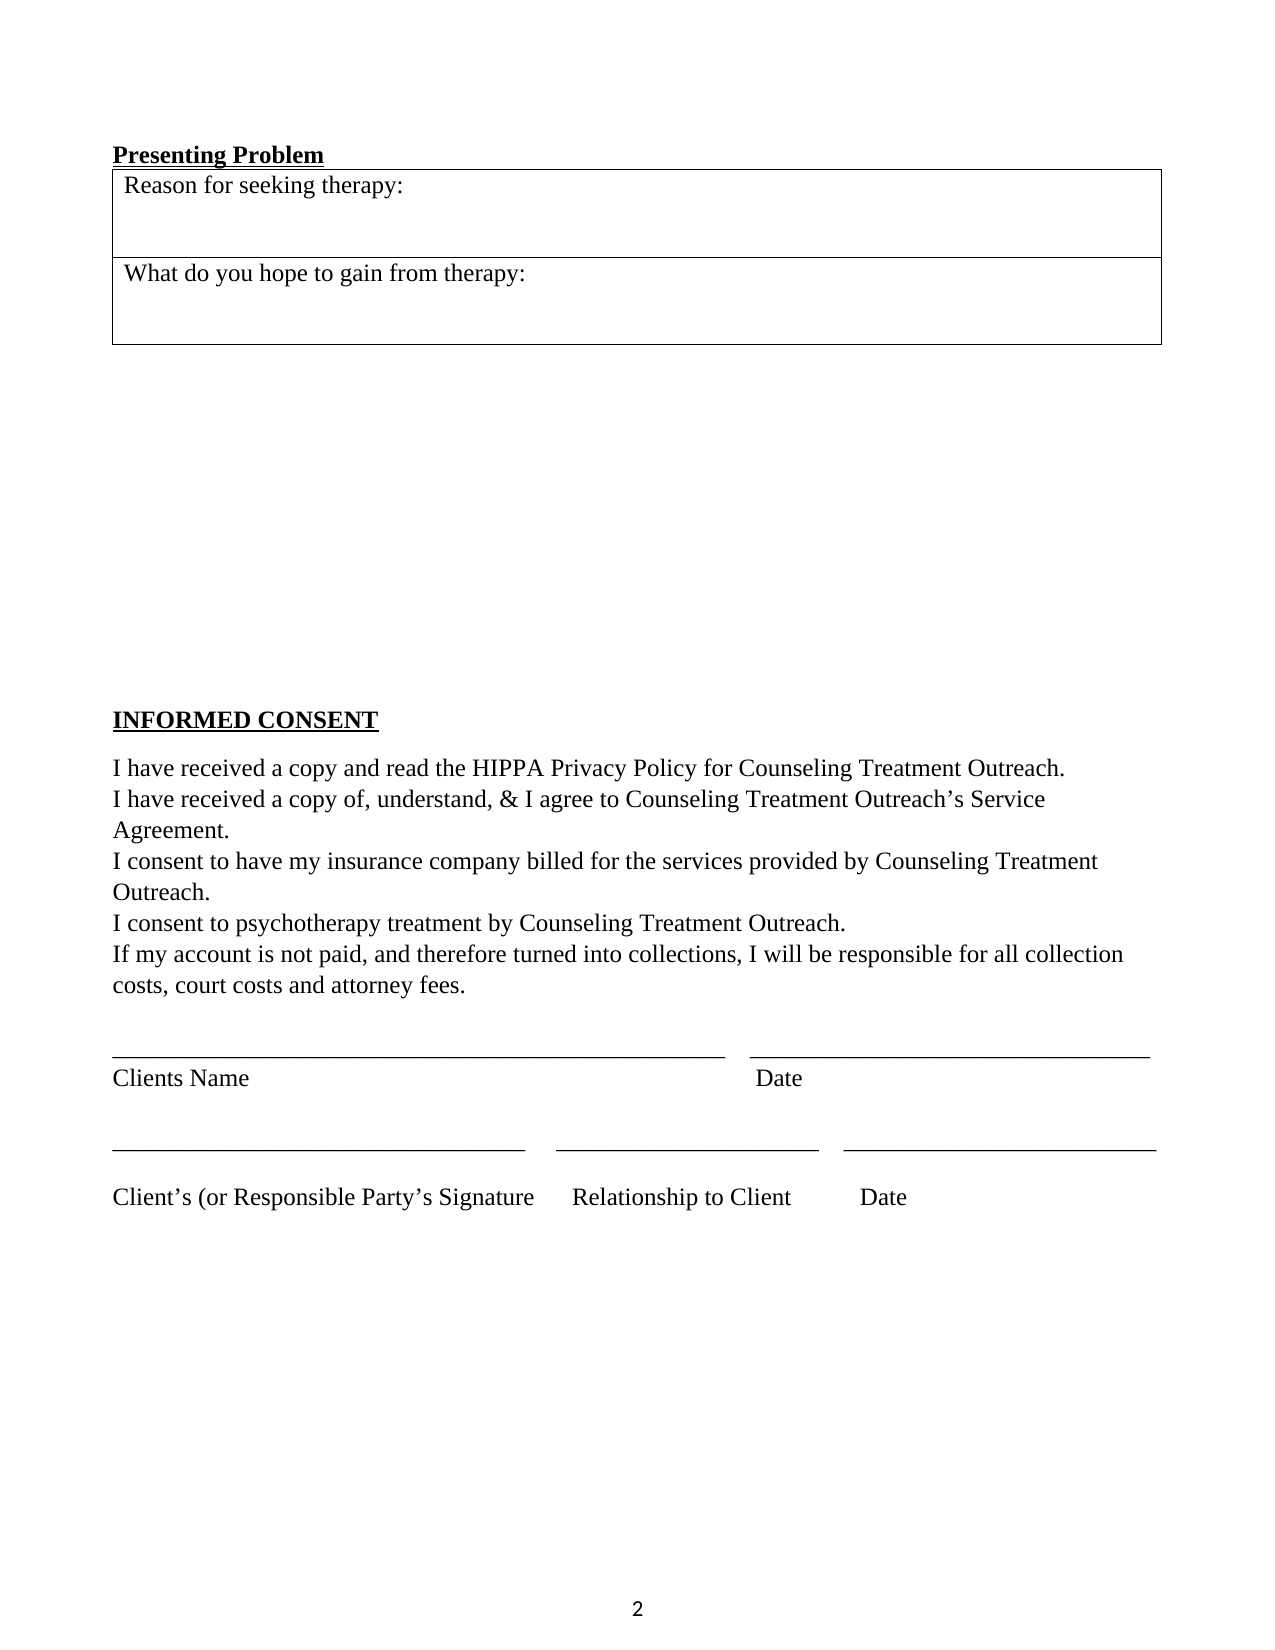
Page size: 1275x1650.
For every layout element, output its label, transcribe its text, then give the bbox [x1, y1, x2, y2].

text I consent to psychotherapy treatment by Counseling Treatment Outreach. [112, 908, 1162, 937]
text _________________________________ _____________________ _________________________ [112, 1126, 1162, 1154]
text If my account is not paid, and therefore turned into collections, I will be responsible for all collection costs, court costs and attorney fees. [112, 939, 1162, 999]
text _________________________________________________ ________________________________ [112, 1032, 1162, 1061]
table_cell What do you hope to gain from therapy: [113, 258, 1161, 344]
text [112, 1182, 1162, 1210]
table_header Reason for seeking therapy: [113, 170, 1161, 257]
text I have received a copy and read the HIPPA Privacy Policy for Counseling Treatment Outreach. [112, 753, 1162, 782]
text I have received a copy of, understand, & I agree to Counseling Treatment Outreach’s Service Agreement. [112, 784, 1162, 844]
text I consent to have my insurance company billed for the services provided by Counseling Treatment Outreach. [112, 846, 1162, 906]
text INFORMED CONSENT [112, 705, 1162, 734]
text Clients Name Date [112, 1063, 1162, 1092]
text Presenting Problem [112, 141, 1162, 169]
